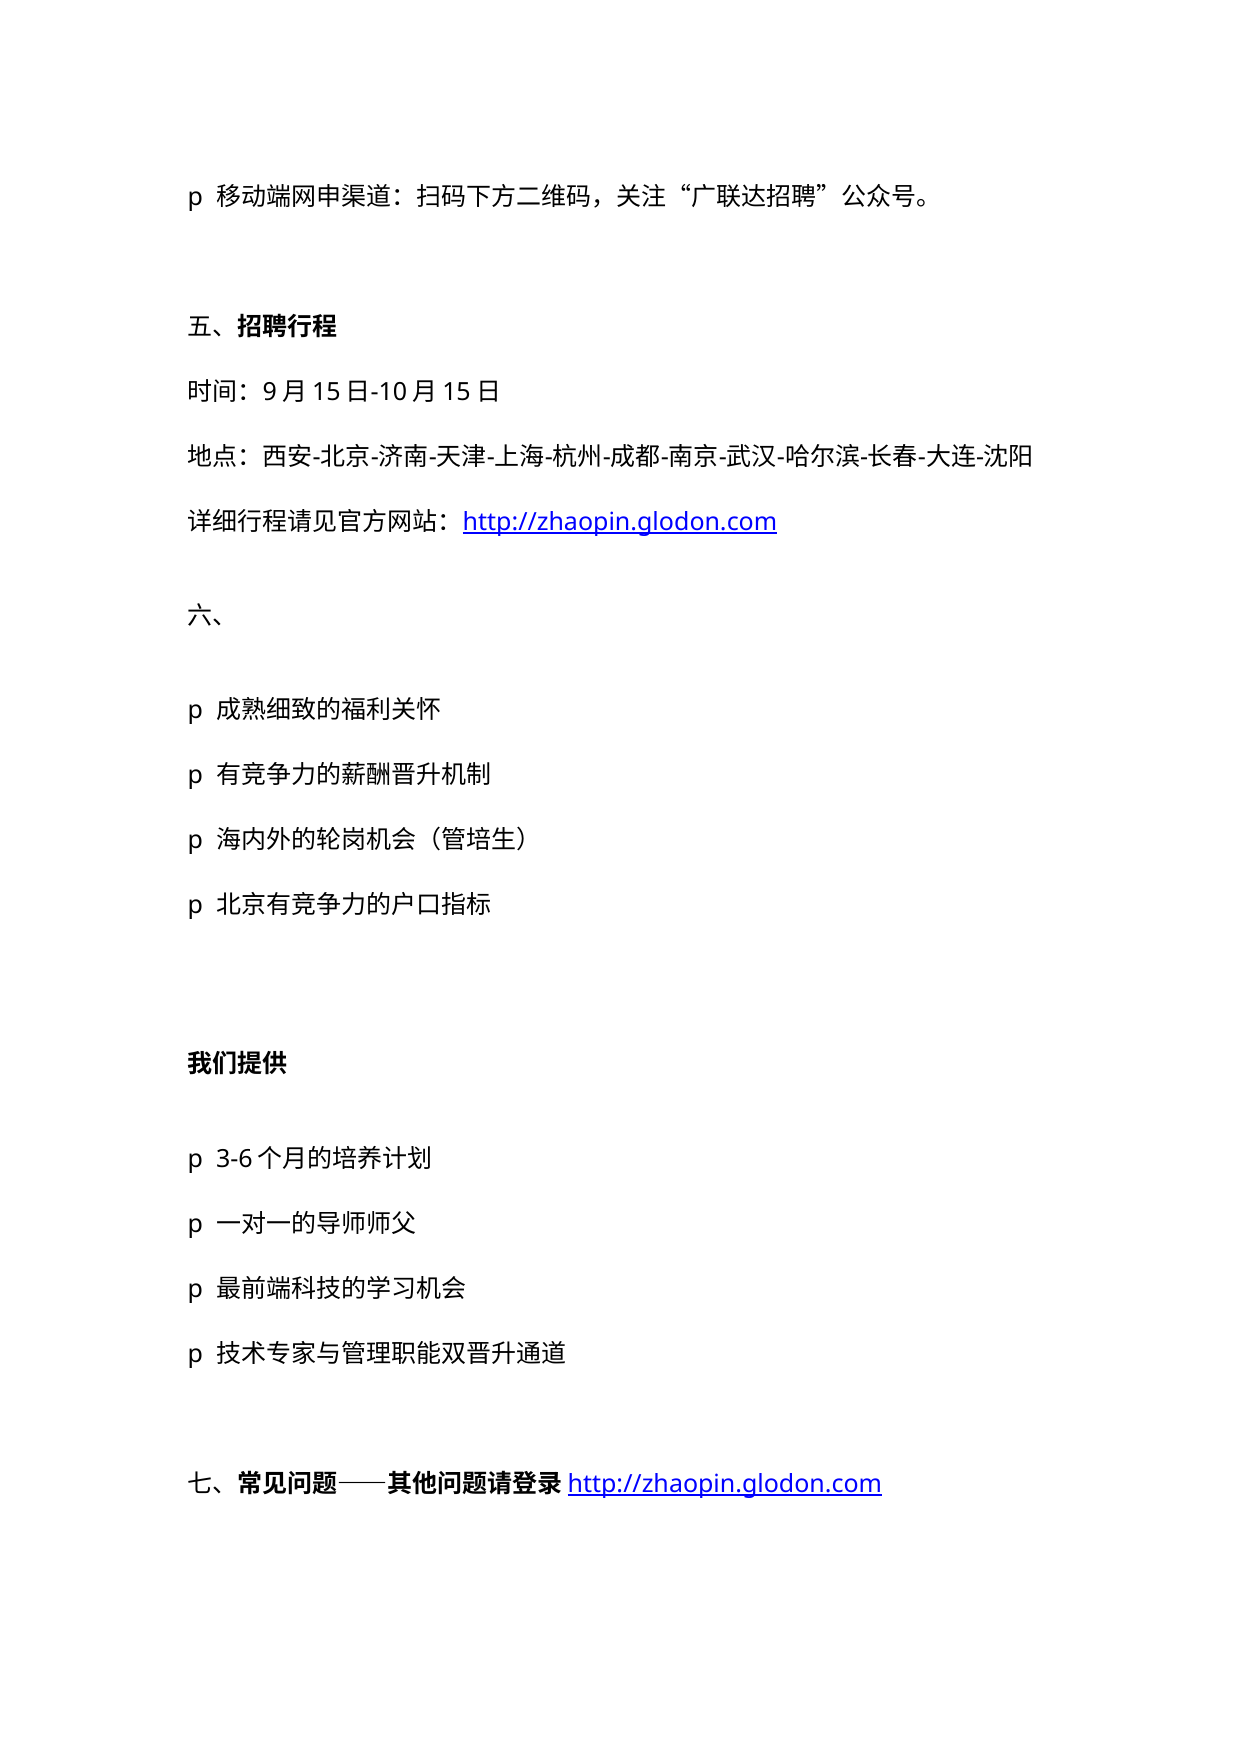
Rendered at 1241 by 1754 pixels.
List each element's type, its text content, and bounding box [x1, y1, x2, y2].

text p 一对一的导师师父 [187, 1189, 1053, 1254]
text 详细行程请见官方网站：http://zhaopin.glodon.com [187, 487, 1053, 552]
text 七、常见问题——其他问题请登录http://zhaopin.glodon.com [187, 1449, 1053, 1514]
text 六、 [187, 581, 1053, 646]
text 五、招聘行程 [187, 292, 1053, 357]
text p 最前端科技的学习机会 [187, 1254, 1053, 1319]
table_header p 成熟细致的福利关怀 p 有竞争力的薪酬晋升机制 p 海内外的轮岗机会（管培生） p 北京有竞争力的户口指标 [188, 675, 1053, 1000]
text 地点：西安-北京-济南-天津-上海-杭州-成都-南京-武汉-哈尔滨-长春-大连-沈阳 [187, 422, 1053, 487]
text p 移动端网申渠道：扫码下方二维码，关注“广联达招聘”公众号。 [187, 162, 1053, 227]
text p 技术专家与管理职能双晋升通道 [187, 1319, 1053, 1384]
text 时间：9月15日-10月15日 [187, 357, 1053, 422]
text 我们提供 [187, 1029, 1053, 1094]
text p 3-6个月的培养计划 [187, 1124, 1053, 1189]
